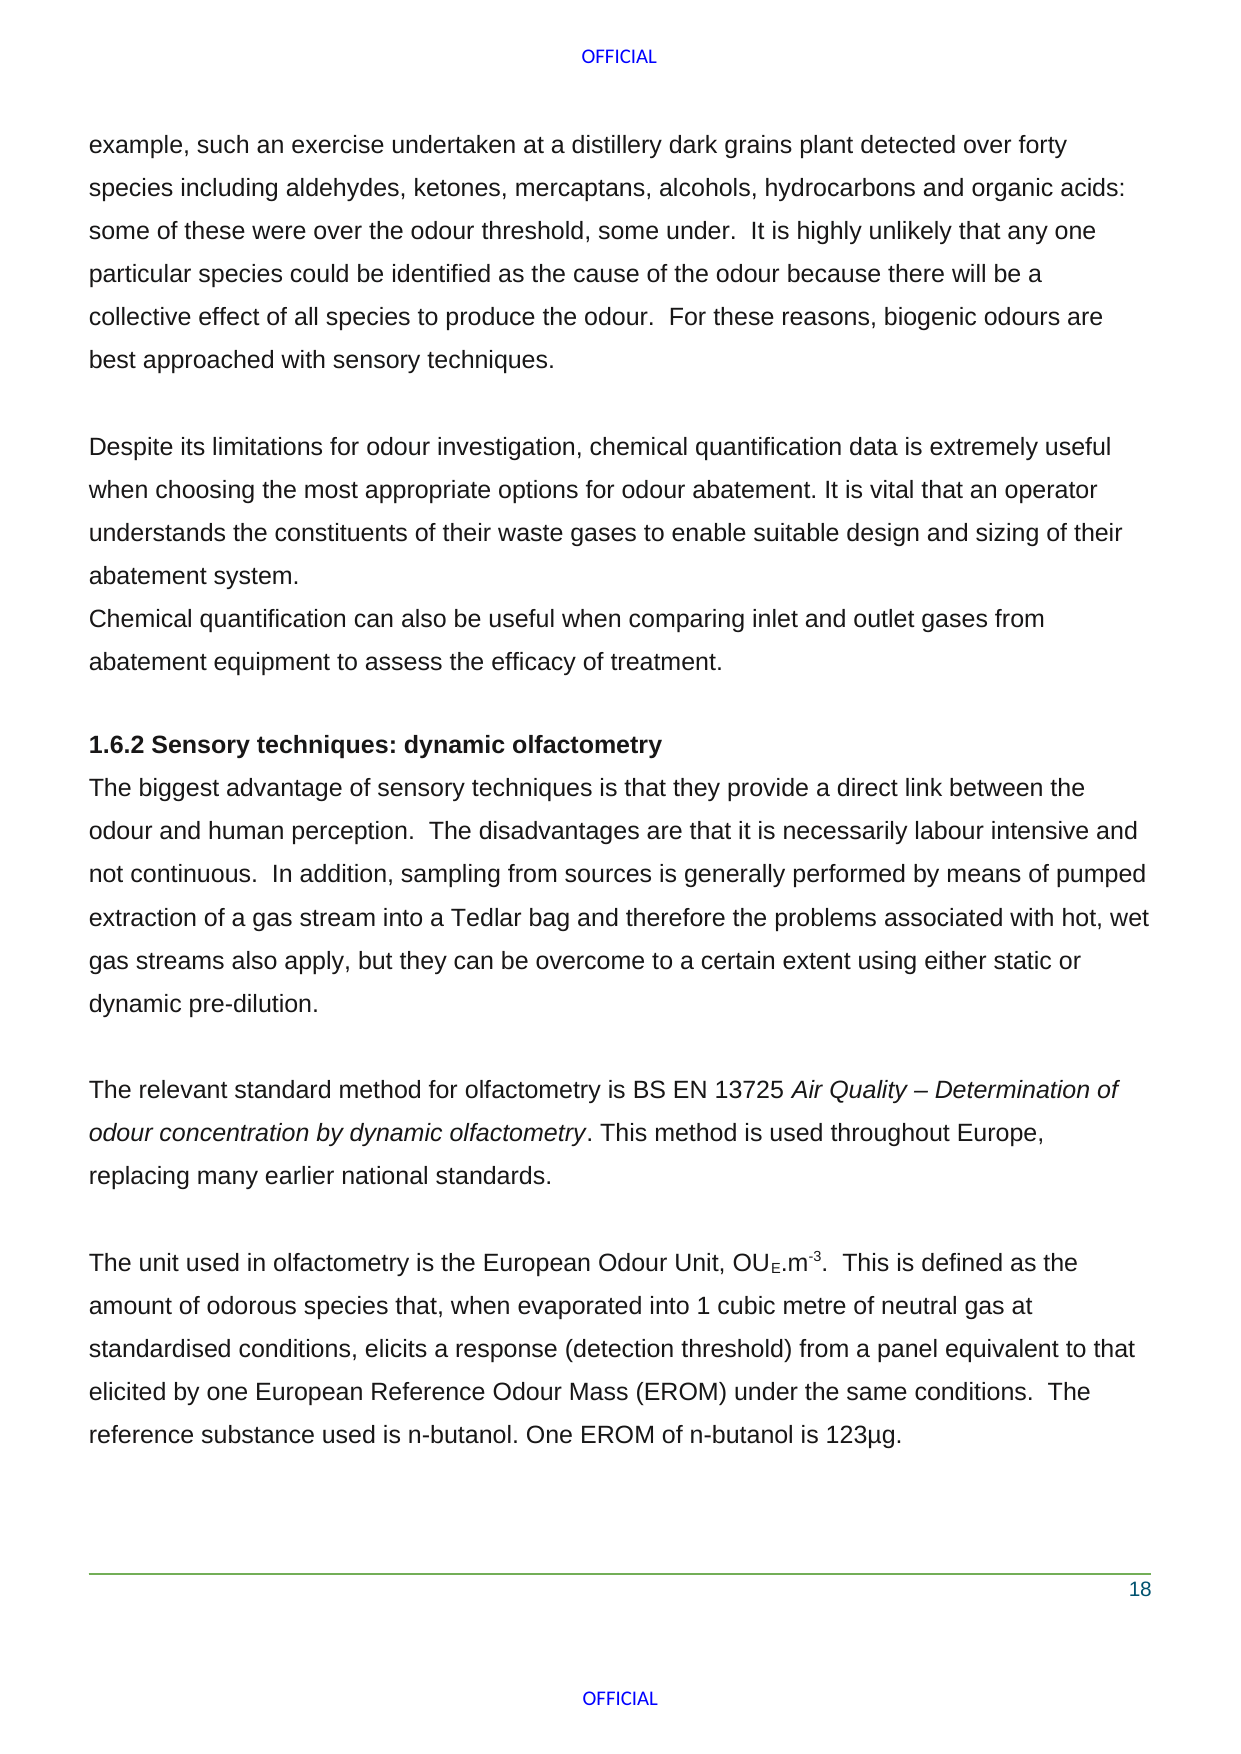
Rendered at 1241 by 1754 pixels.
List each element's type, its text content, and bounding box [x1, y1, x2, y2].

text Chemical quantification can also be useful when comparing inlet and outlet gases from abatement equipment to assess the efficacy of treatment. [88, 604, 1151, 676]
text Despite its limitations for odour investigation, chemical quantification data is extremely useful when choosing the most appropriate options for odour abatement. It is vital that an operator understands the constituents of their waste gases to enable suitable design and sizing of their abatement system. [88, 432, 1151, 590]
text The biggest advantage of sensory techniques is that they provide a direct link between the odour and human perception. The disadvantages are that it is necessarily labour intensive and not continuous. In addition, sampling from sources is generally performed by means of pumped extraction of a gas stream into a Tedlar bag and therefore the problems associated with hot, wet gas streams also apply, but they can be overcome to a certain extent using either static or dynamic pre-dilution. [88, 773, 1150, 1017]
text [88, 130, 1151, 374]
text 1.6.2 Sensory techniques: dynamic olfactometry [89, 730, 1151, 759]
text The relevant standard method for olfactometry is BS EN 13725 Air Quality – Determination of odour concentration by dynamic olfactometry. This method is used throughout Europe, replacing many earlier national standards. [88, 1075, 1150, 1190]
text The unit used in olfactometry is the European Odour Unit, OUE.m-3. This is defined as the amount of odorous species that, when evaporated into 1 cubic metre of neutral gas at standardised conditions, elicits a response (detection threshold) from a panel equivalent to that elicited by one European Reference Odour Mass (EROM) under the same conditions. The reference substance used is n-butanol. One EROM of n-butanol is 123µg. [88, 1247, 1150, 1449]
